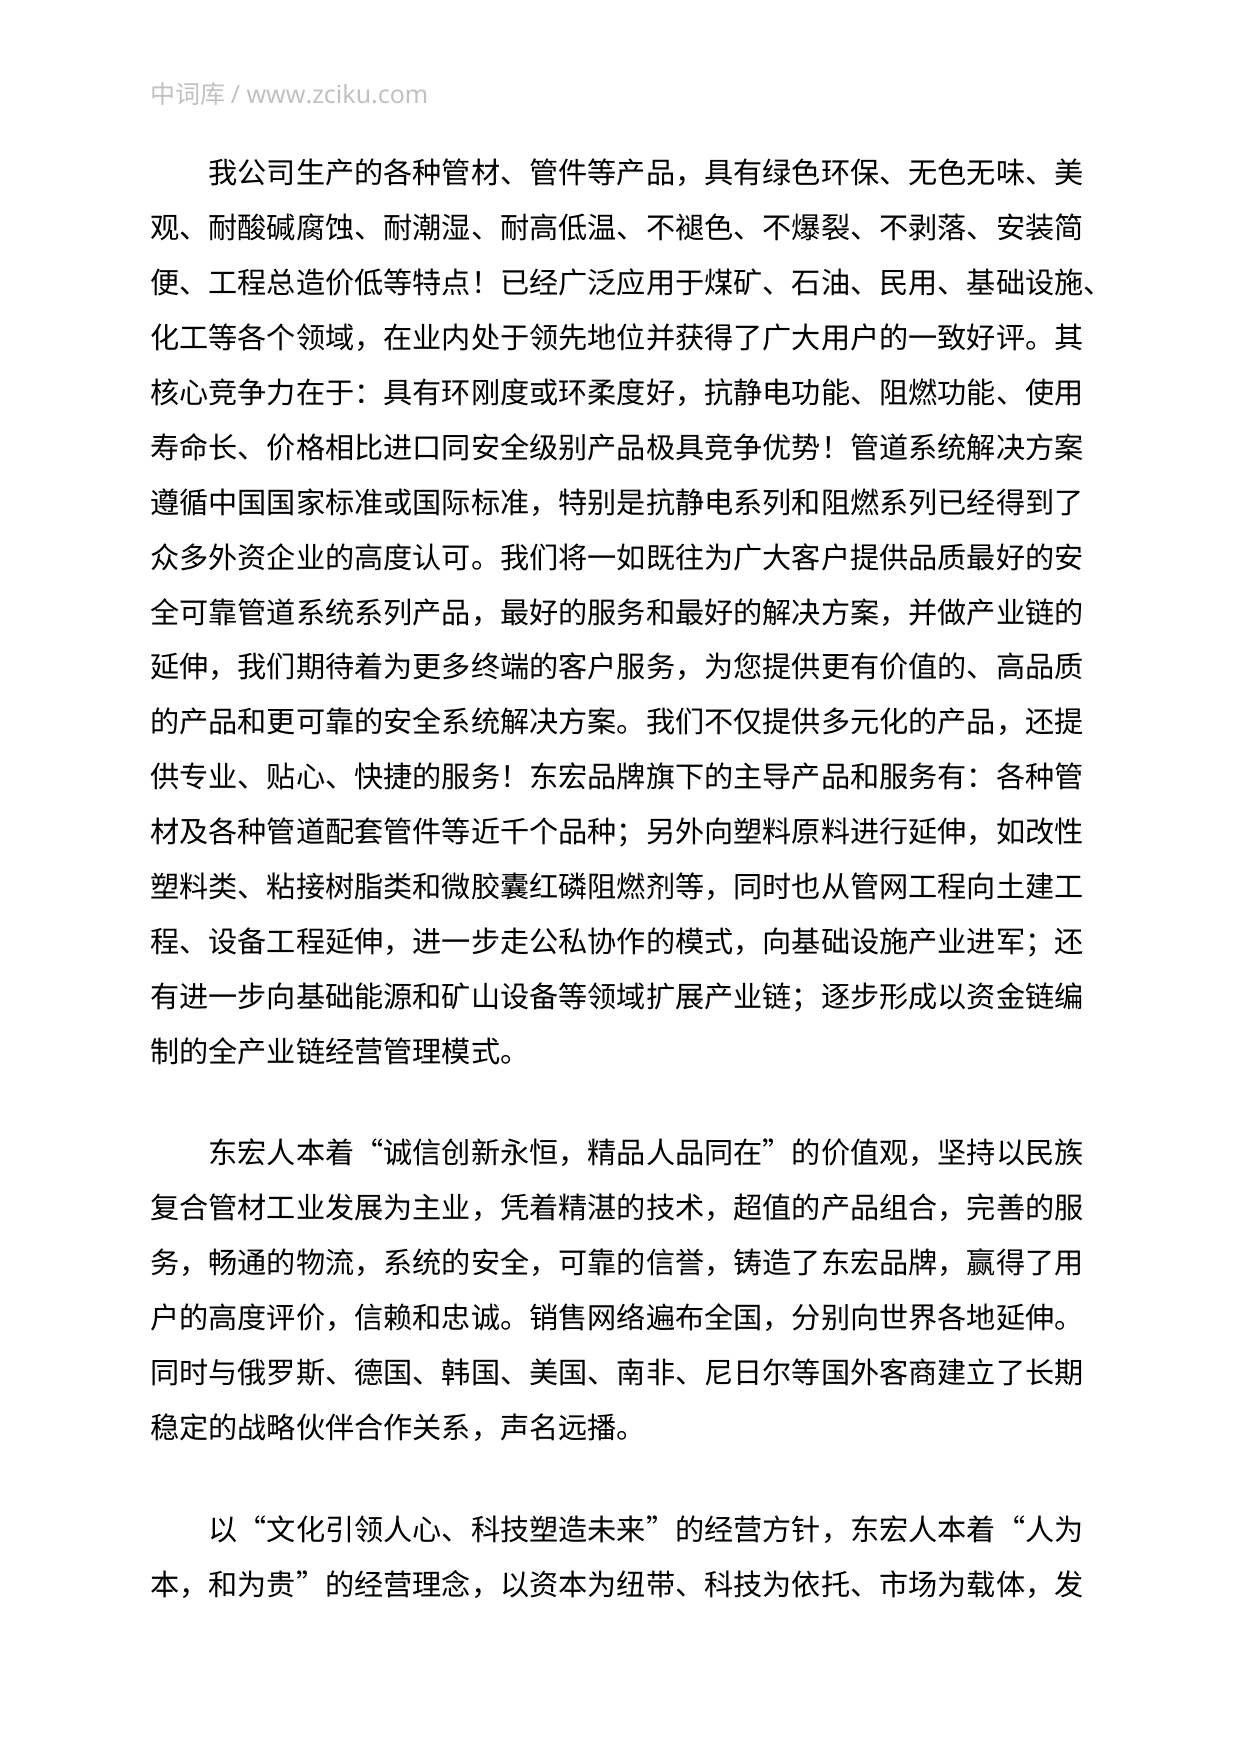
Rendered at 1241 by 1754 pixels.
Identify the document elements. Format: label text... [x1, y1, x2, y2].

text 东宏人本着“诚信创新永恒，精品人品同在”的价值观，坚持以民族复合管材工业发展为主业，凭着精湛的技术，超值的产品组合，完善的服务，畅通的物流，系统的安全，可靠的信誉，铸造了东宏品牌，赢得了用户的高度评价，信赖和忠诚。销售网络遍布全国，分别向世界各地延伸。同时与俄罗斯、德国、韩国、美国、南非、尼日尔等国外客商建立了长期稳定的战略伙伴合作关系，声名远播。 [150, 1130, 1090, 1447]
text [150, 1506, 1090, 1603]
text 我公司生产的各种管材、管件等产品，具有绿色环保、无色无味、美观、耐酸碱腐蚀、耐潮湿、耐高低温、不褪色、不爆裂、不剥落、安装简便、工程总造价低等特点！已经广泛应用于煤矿、石油、民用、基础设施、化工等各个领域，在业内处于领先地位并获得了广大用户的一致好评。其核心竞争力在于：具有环刚度或环柔度好，抗静电功能、阻燃功能、使用寿命长、价格相比进口同安全级别产品极具竞争优势！管道系统解决方案遵循中国国家标准或国际标准，特别是抗静电系列和阻燃系列已经得到了众多外资企业的高度认可。我们将一如既往为广大客户提供品质最好的安全可靠管道系统系列产品，最好的服务和最好的解决方案，并做产业链的延伸，我们期待着为更多终端的客户服务，为您提供更有价值的、高品质的产品和更可靠的安全系统解决方案。我们不仅提供多元化的产品，还提供专业、贴心、快捷的服务！东宏品牌旗下的主导产品和服务有：各种管材及各种管道配套管件等近千个品种；另外向塑料原料进行延伸，如改性塑料类、粘接树脂类和微胶囊红磷阻燃剂等，同时也从管网工程向土建工程、设备工程延伸，进一步走公私协作的模式，向基础设施产业进军；还有进一步向基础能源和矿山设备等领域扩展产业链；逐步形成以资金链编制的全产业链经营管理模式。 [150, 150, 1090, 1071]
